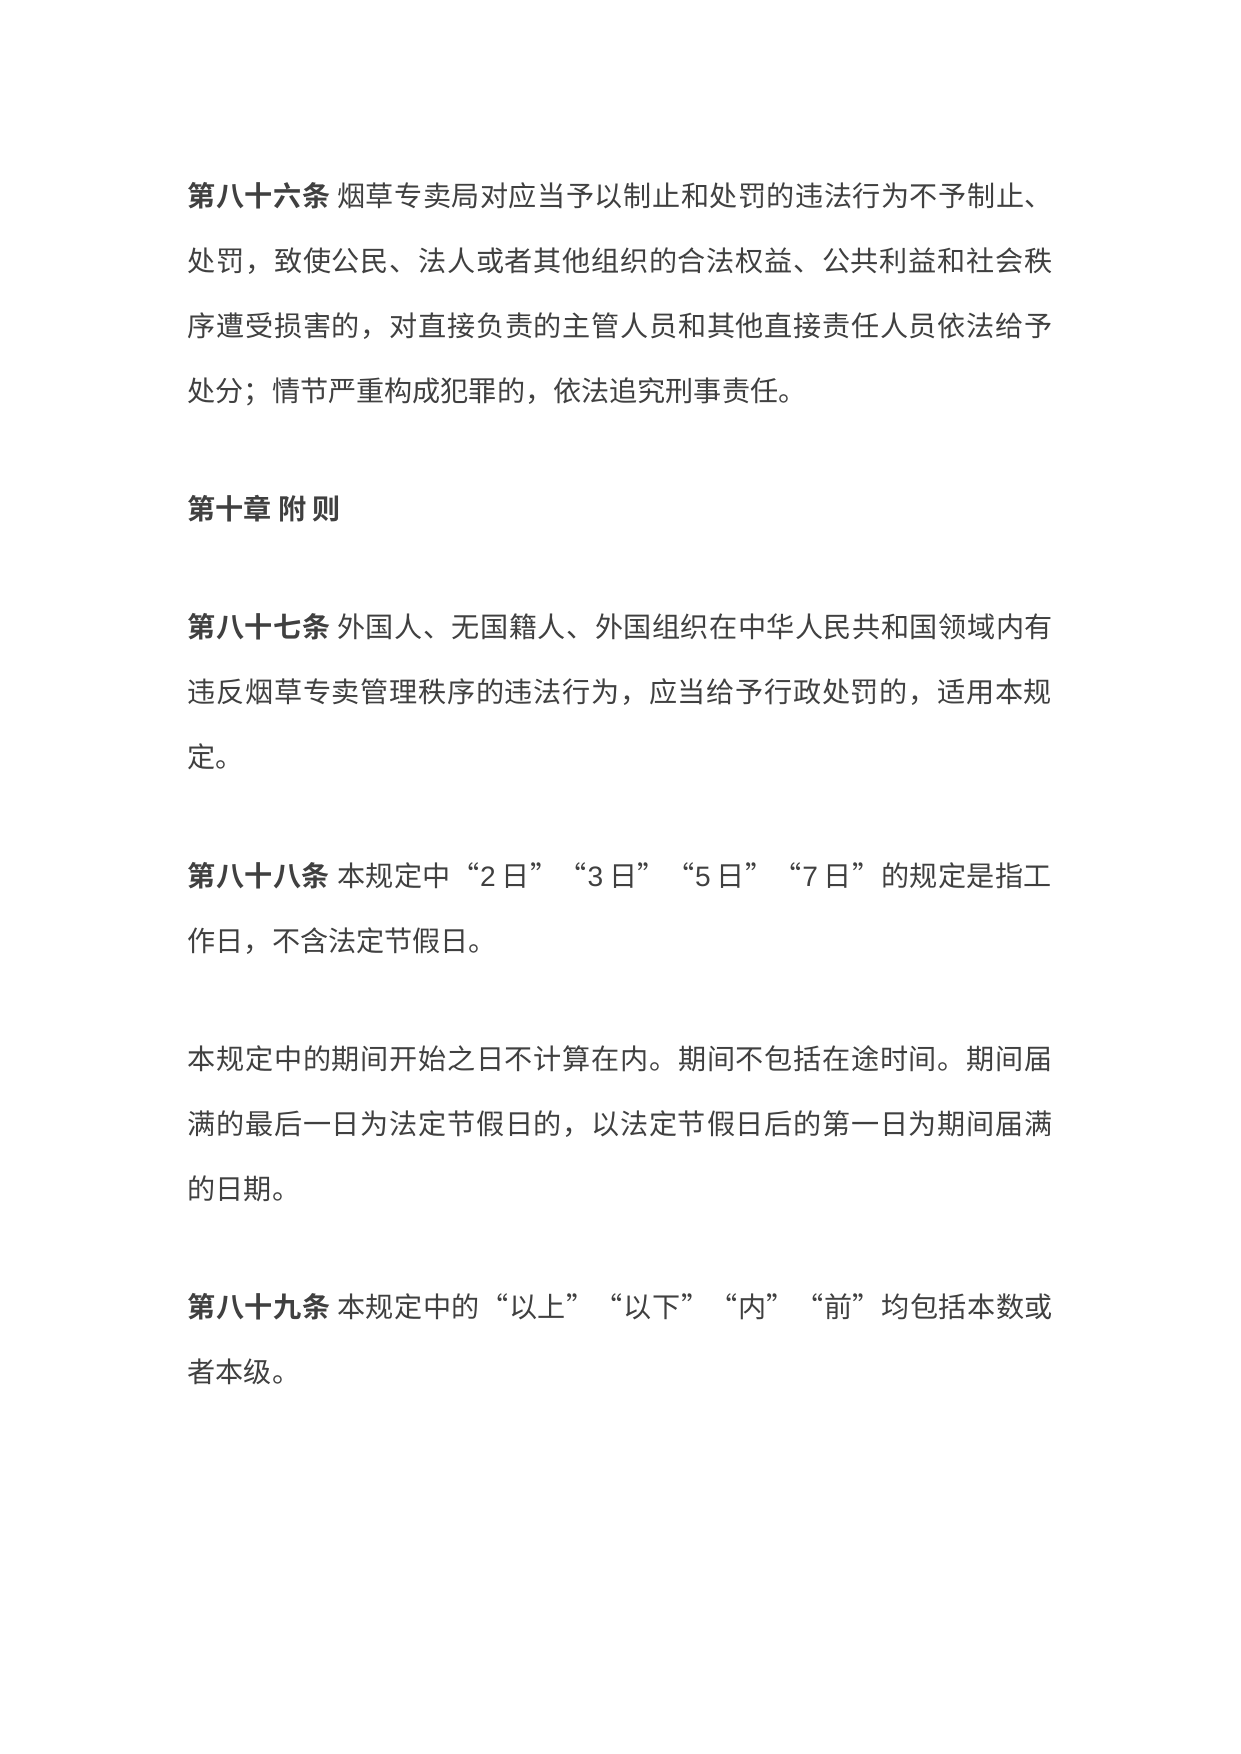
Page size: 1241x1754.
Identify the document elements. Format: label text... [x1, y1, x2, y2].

text 本规定中的期间开始之日不计算在内。期间不包括在途时间。期间届满的最后一日为法定节假日的，以法定节假日后的第一日为期间届满的日期。 [187, 1024, 1053, 1219]
text 第十章 附 则 [187, 475, 1053, 540]
text 第八十九条 本规定中的“以上”“以下”“内”“前”均包括本数或者本级。 [187, 1273, 1053, 1403]
text 第八十七条 外国人、无国籍人、外国组织在中华人民共和国领域内有违反烟草专卖管理秩序的违法行为，应当给予行政处罚的，适用本规定。 [187, 593, 1053, 788]
text 第八十八条 本规定中“2日”“3日”“5日”“7日”的规定是指工作日，不含法定节假日。 [187, 841, 1053, 971]
text 第八十六条 烟草专卖局对应当予以制止和处罚的违法行为不予制止、处罚，致使公民、法人或者其他组织的合法权益、公共利益和社会秩序遭受损害的，对直接负责的主管人员和其他直接责任人员依法给予处分；情节严重构成犯罪的，依法追究刑事责任。 [187, 162, 1053, 422]
